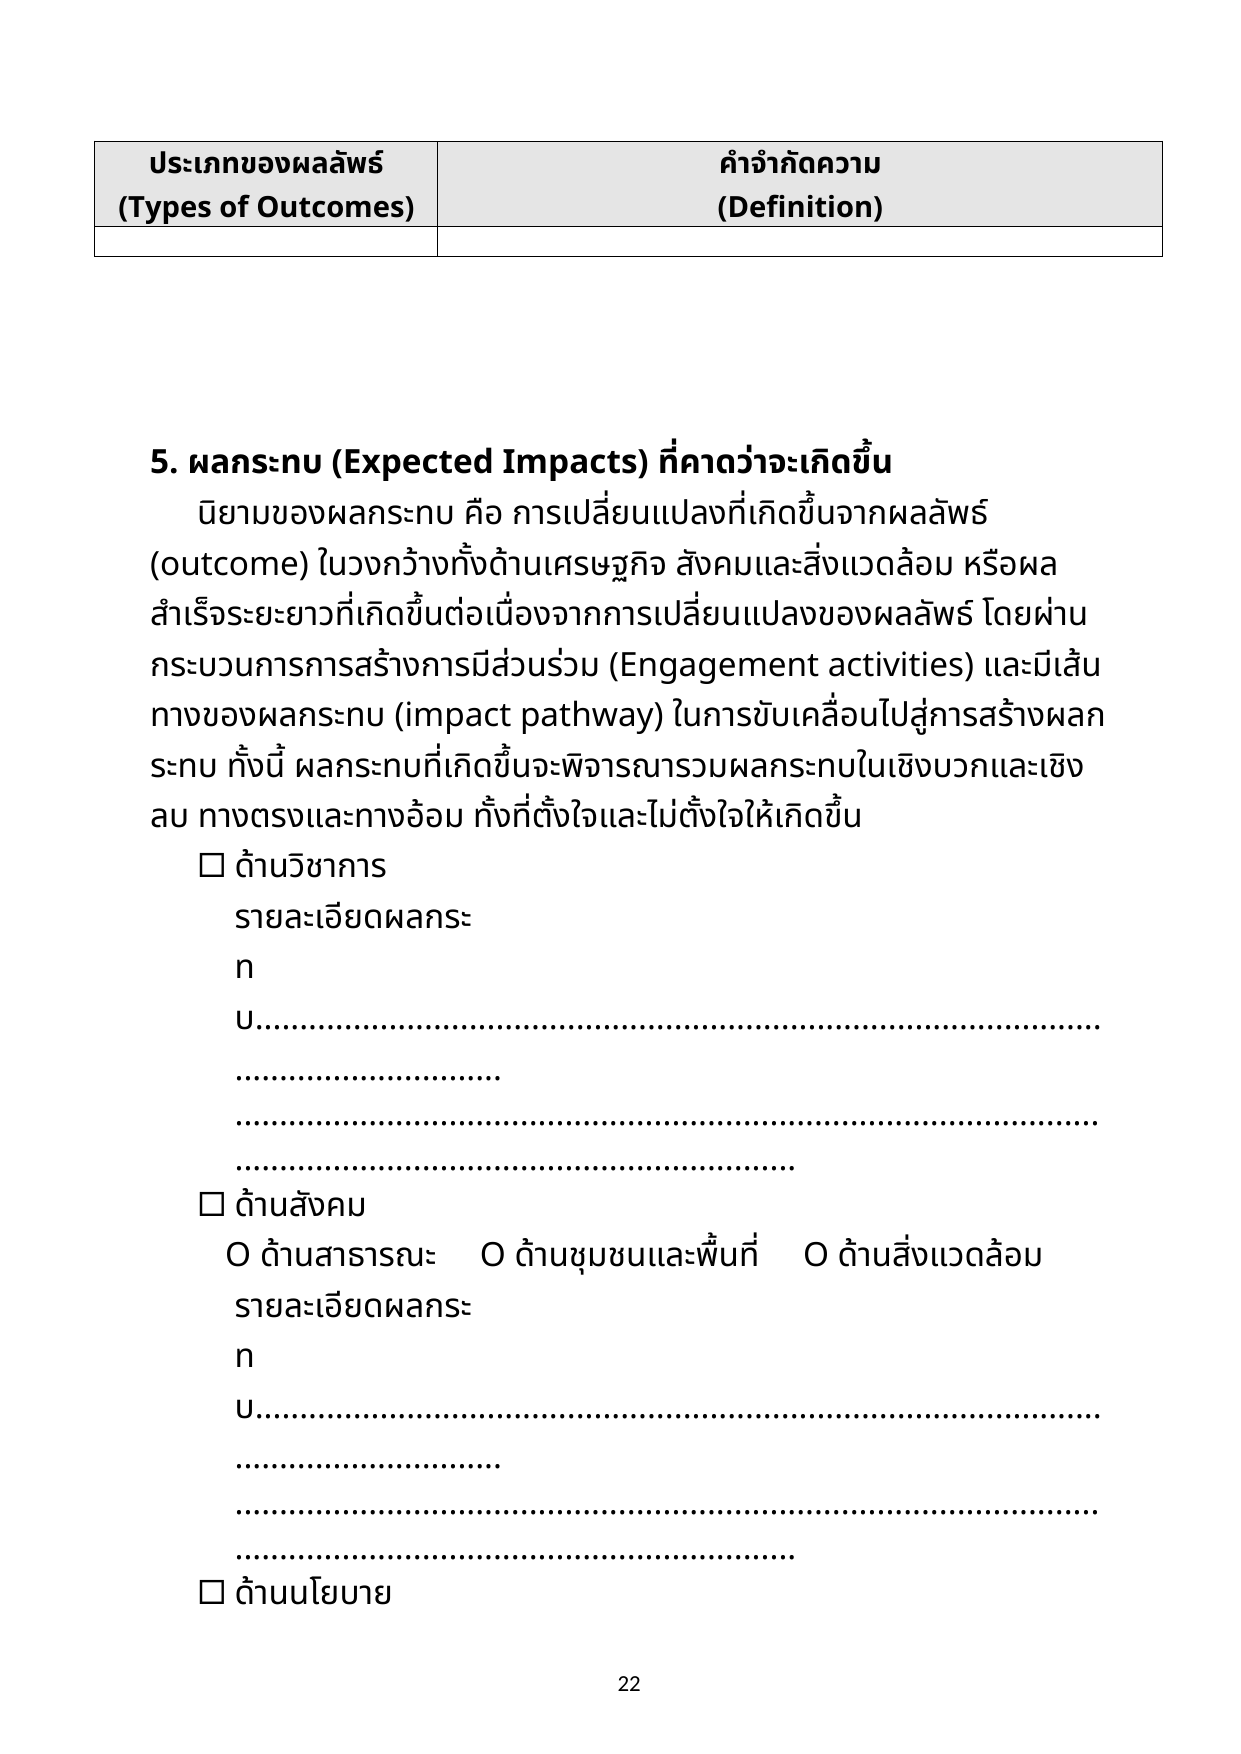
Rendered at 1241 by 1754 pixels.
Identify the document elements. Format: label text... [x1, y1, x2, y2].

list ผลกระทบ (Expected Impacts) ที่คาดว่าจะเกิดขึ้น [150, 438, 1107, 489]
list ด้านสังคม [197, 1181, 1107, 1231]
text นิยามของผลกระทบ คือ การเปลี่ยนแปลงที่เกิดขึ้นจากผลลัพธ์ (outcome) ในวงกว้างทั้งด้านเศรษฐกิจ สังคมและสิ่งแวดล้อม หรือผลสำเร็จระยะยาวที่เกิดขึ้นต่อเนื่องจากการเปลี่ยนแปลงของผลลัพธ์ โดยผ่านกระบวนการการสร้างการมีส่วนร่วม (Engagement activities) และมีเส้นทางของผลกระทบ (impact pathway) ในการขับเคลื่อนไปสู่การสร้างผลกระทบ ทั้งนี้ ผลกระทบที่เกิดขึ้นจะพิจารณารวมผลกระทบในเชิงบวกและเชิงลบ ทางตรงและทางอ้อม ทั้งที่ตั้งใจและไม่ตั้งใจให้เกิดขึ้น [150, 489, 1107, 842]
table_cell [95, 227, 437, 256]
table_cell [438, 227, 1162, 256]
list ด้านนโยบาย [197, 1569, 1107, 1620]
text รายละเอียดผลกระทบ............................................................................................................................. [234, 893, 1107, 1090]
table_header ประเภทของผลลัพธ์ (Types of Outcomes) [95, 142, 437, 226]
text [234, 1478, 1107, 1569]
text รายละเอียดผลกระทบ............................................................................................................................. [234, 1282, 1107, 1478]
table_header คำจำกัดความ (Definition) [438, 142, 1162, 226]
text O ด้านสาธารณะ O ด้านชุมชนและพื้นที่ O ด้านสิ่งแวดล้อม [84, 1231, 1107, 1282]
list ด้านวิชาการ [197, 842, 1107, 893]
